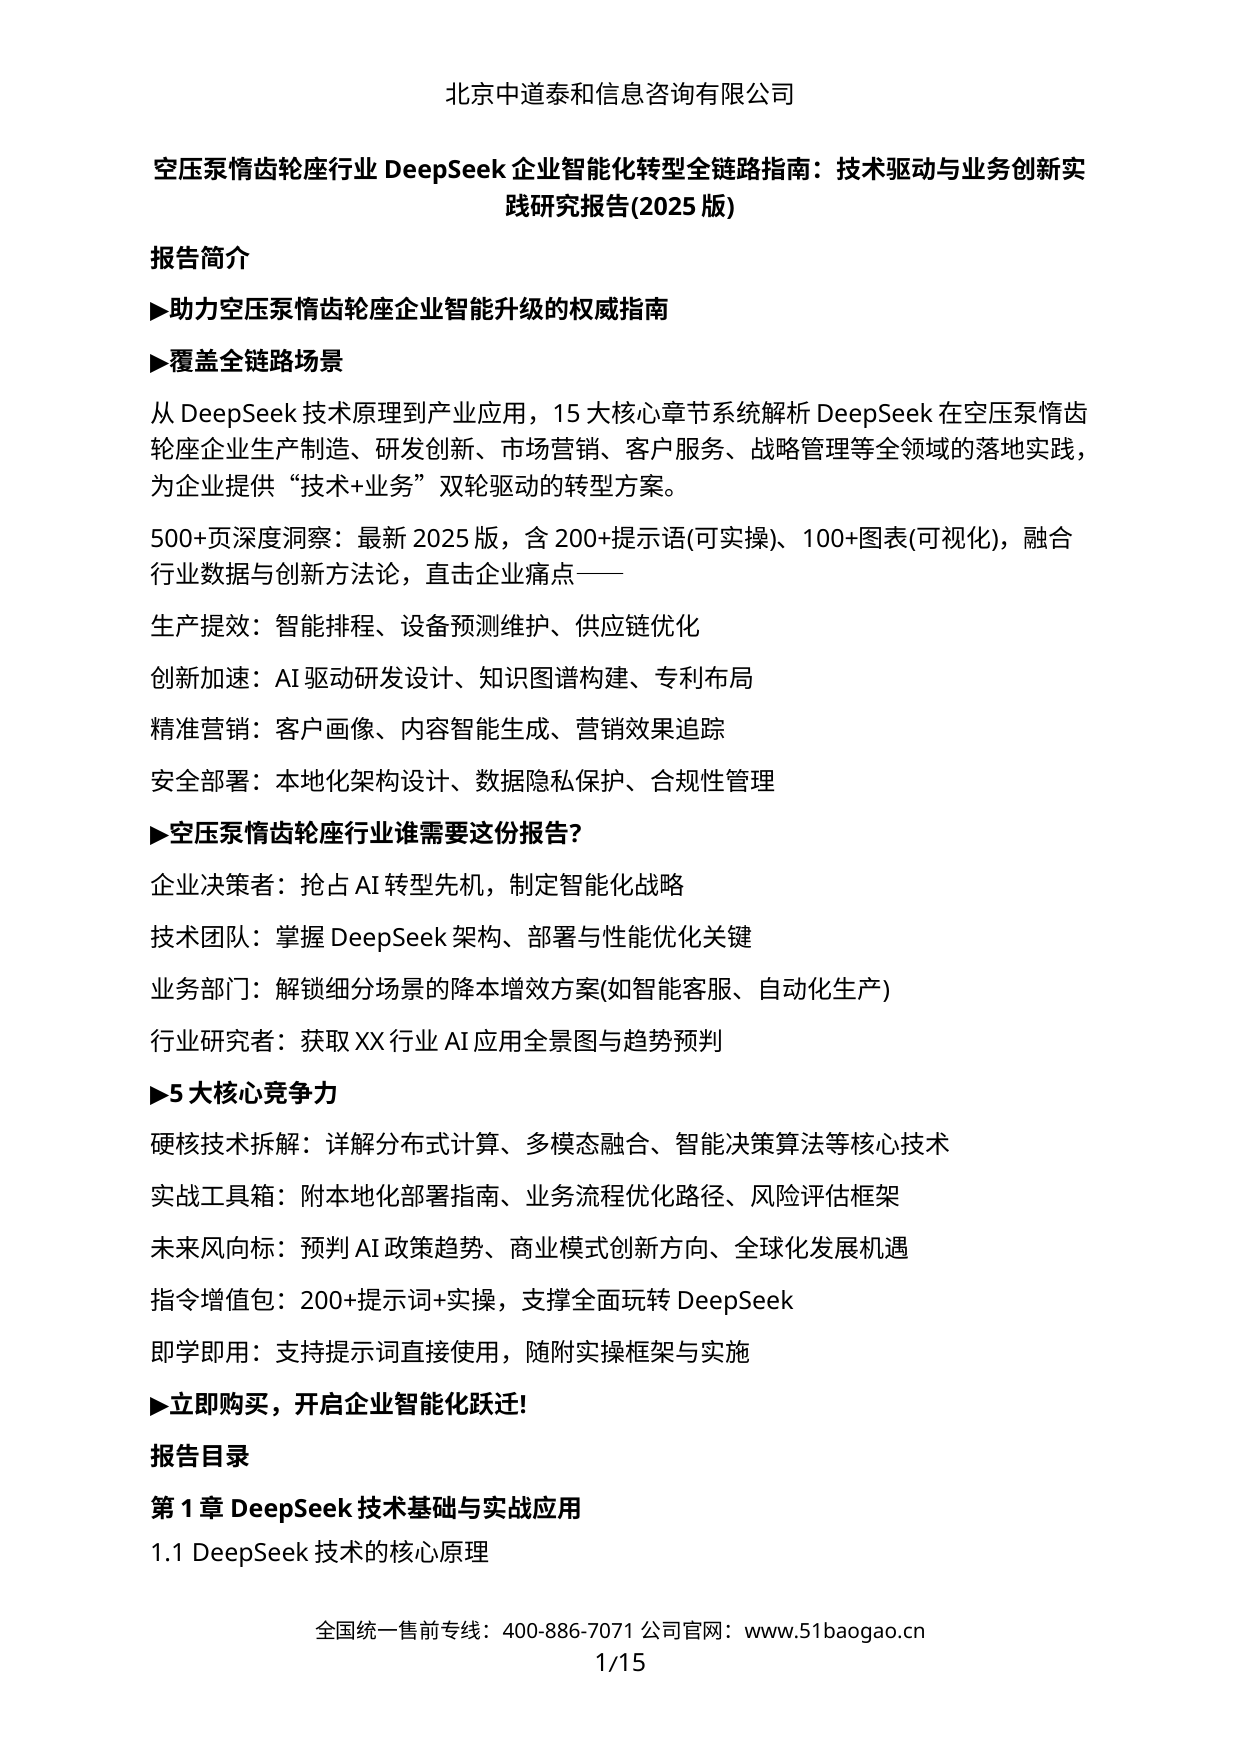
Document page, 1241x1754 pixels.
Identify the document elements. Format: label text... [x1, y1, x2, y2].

text 1.1 DeepSeek技术的核心原理 [150, 1532, 1090, 1568]
text 即学即用：支持提示词直接使用，随附实操框架与实施 [150, 1332, 1090, 1369]
text 第1章 DeepSeek技术基础与实战应用 [150, 1488, 1090, 1524]
text ▶空压泵惰齿轮座行业谁需要这份报告? [150, 814, 1090, 850]
text 生产提效：智能排程、设备预测维护、供应链优化 [150, 606, 1090, 642]
text ▶覆盖全链路场景 [150, 342, 1090, 378]
text 技术团队：掌握DeepSeek架构、部署与性能优化关键 [150, 917, 1090, 954]
text 硬核技术拆解：详解分布式计算、多模态融合、智能决策算法等核心技术 [150, 1125, 1090, 1161]
text 报告目录 [150, 1436, 1090, 1472]
text 精准营销：客户画像、内容智能生成、营销效果追踪 [150, 710, 1090, 746]
text 行业研究者：获取XX行业AI应用全景图与趋势预判 [150, 1021, 1090, 1057]
text 企业决策者：抢占AI转型先机，制定智能化战略 [150, 866, 1090, 902]
text 报告简介 [150, 238, 1090, 274]
text ▶5大核心竞争力 [150, 1073, 1090, 1109]
text 指令增值包：200+提示词+实操，支撑全面玩转DeepSeek [150, 1281, 1090, 1317]
text 未来风向标：预判AI政策趋势、商业模式创新方向、全球化发展机遇 [150, 1229, 1090, 1265]
text 500+页深度洞察：最新2025版，含200+提示语(可实操)、100+图表(可视化)，融合行业数据与创新方法论，直击企业痛点—— [150, 518, 1090, 591]
text 安全部署：本地化架构设计、数据隐私保护、合规性管理 [150, 762, 1090, 798]
text 实战工具箱：附本地化部署指南、业务流程优化路径、风险评估框架 [150, 1177, 1090, 1213]
text 空压泵惰齿轮座行业DeepSeek企业智能化转型全链路指南：技术驱动与业务创新实践研究报告(2025版) [150, 150, 1090, 222]
text 业务部门：解锁细分场景的降本增效方案(如智能客服、自动化生产) [150, 969, 1090, 1006]
text ▶立即购买，开启企业智能化跃迁! [150, 1384, 1090, 1421]
text ▶助力空压泵惰齿轮座企业智能升级的权威指南 [150, 290, 1090, 326]
text 从DeepSeek技术原理到产业应用，15大核心章节系统解析DeepSeek在空压泵惰齿轮座企业生产制造、研发创新、市场营销、客户服务、战略管理等全领域的落地实践，为企业提供“技术+业务”双轮驱动的转型方案。 [150, 394, 1090, 502]
text 创新加速：AI驱动研发设计、知识图谱构建、专利布局 [150, 658, 1090, 694]
